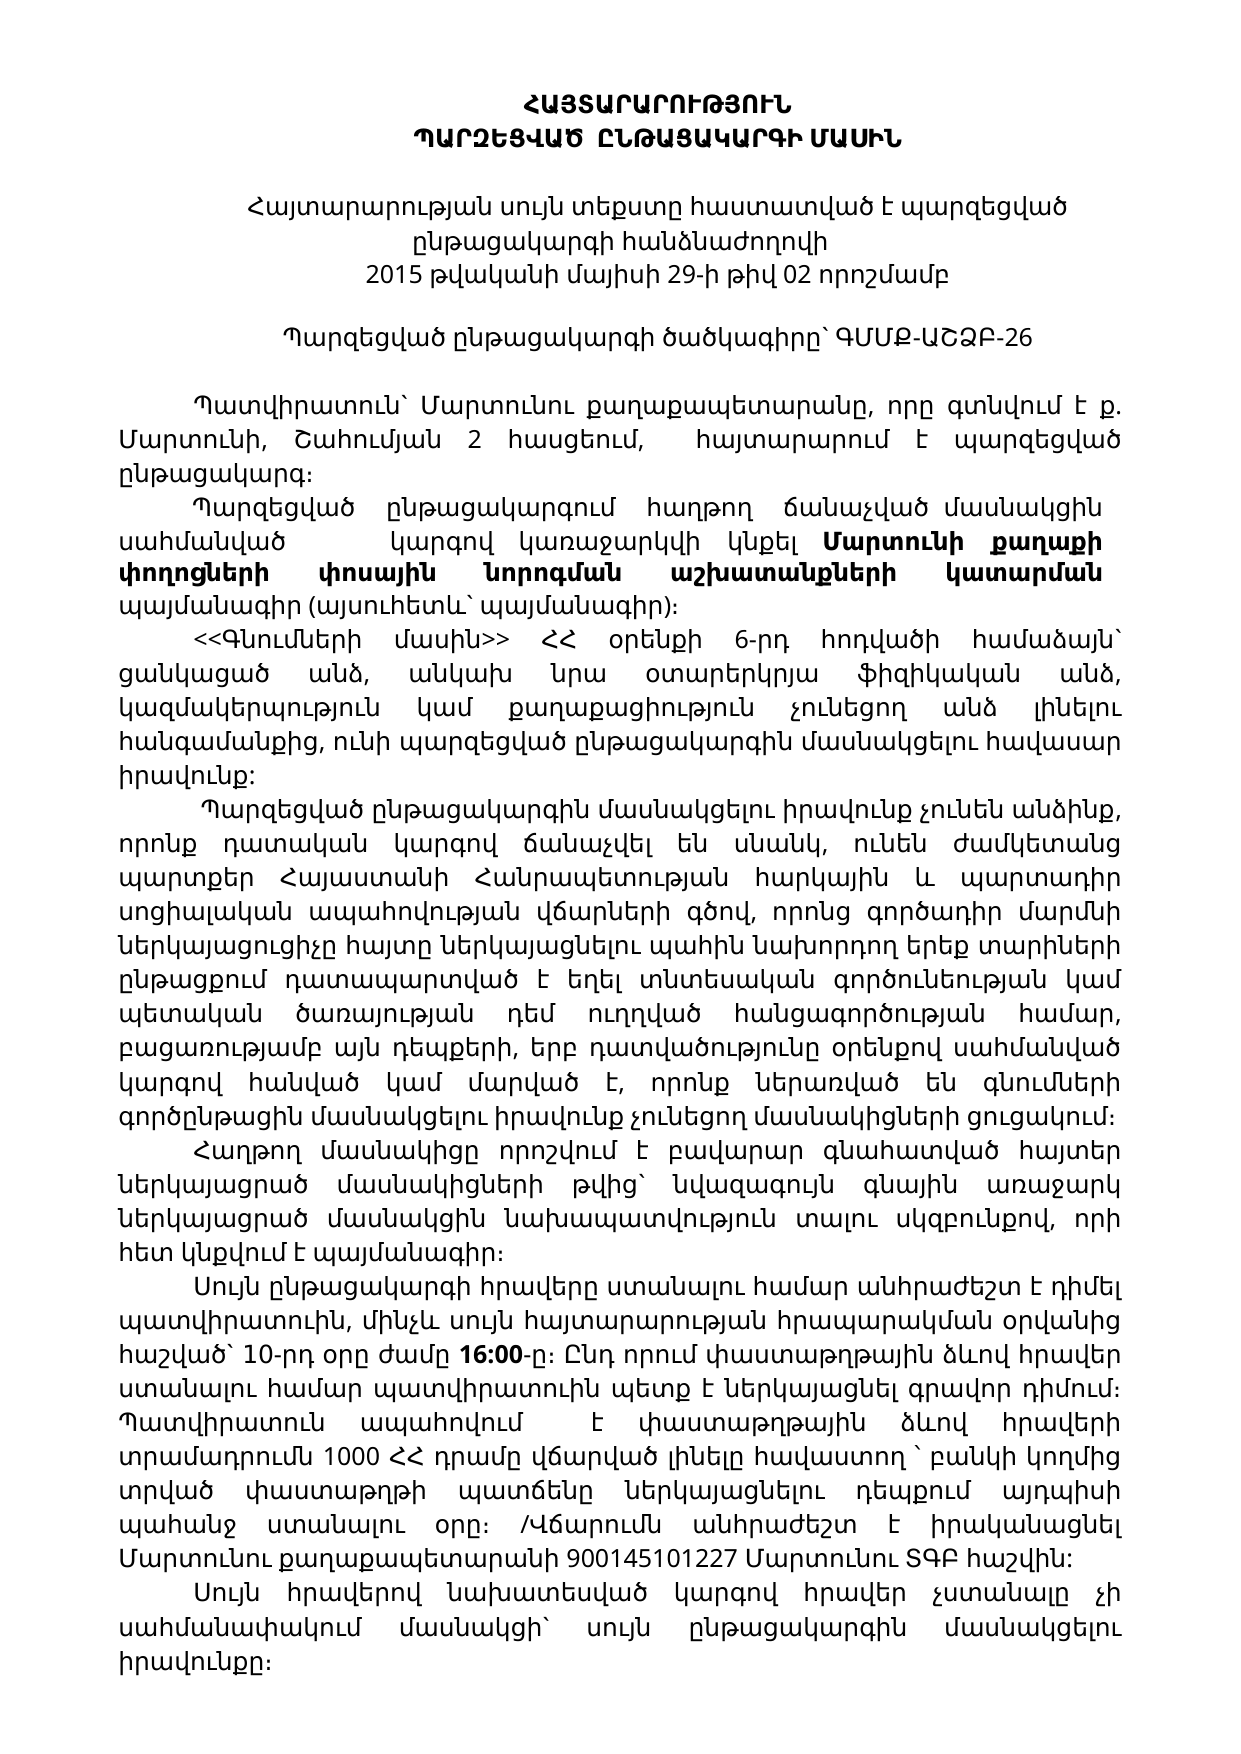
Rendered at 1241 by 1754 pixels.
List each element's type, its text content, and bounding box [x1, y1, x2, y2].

text Հաղթող մասնակիցը որոշվում է բավարար գնահատված հայտեր ներկայացրած մասնակիցների թվից` նվազագույն գնային առաջարկ ներկայացրած մասնակցին նախապատվություն տալու սկզբունքով, որի հետ կնքվում է պայմանագիր։ [118, 1132, 1122, 1268]
text Պարզեցված ընթացակարգին մասնակցելու իրավունք չունեն անձինք, որոնք դատական կարգով ճանաչվել են սնանկ, ունեն ժամկետանց պարտքեր Հայաստանի Հանրապետության հարկային և պարտադիր սոցիալական ապահովության վճարների գծով, որոնց գործադիր մարմնի ներկայացուցիչը հայտը ներկայացնելու պահին նախորդող երեք տարիների ընթացքում դատապարտված է եղել տնտեսական գործունեության կամ պետական ծառայության դեմ ուղղված հանցագործության համար, բացառությամբ այն դեպքերի, երբ դատվածությունը օրենքով սահմանված կարգով հանված կամ մարված է, որոնք ներառված են գնումների գործընթացին մասնակցելու իրավունք չունեցող մասնակիցների ցուցակում։ [118, 792, 1122, 1132]
text Սույն հրավերով նախատեսված կարգով հրավեր չստանալը չի սահմանափակում մասնակցի` սույն ընթացակարգին մասնակցելու իրավունքը։ [118, 1575, 1122, 1677]
text ՊԱՐԶԵՑՎԱԾ ԸՆԹԱՑԱԿԱՐԳԻ ՄԱՍԻՆ [118, 121, 1122, 155]
text ՀԱՅՏԱՐԱՐՈՒԹՅՈՒՆ [118, 87, 1122, 121]
text Հայտարարության սույն տեքստը հաստատված է պարզեցված ընթացակարգի հանձնաժողովի [118, 189, 1122, 257]
text Սույն ընթացակարգի հրավերը ստանալու համար անհրաժեշտ է դիմել պատվիրատուին, մինչև սույն հայտարարության հրապարակման օրվանից հաշված` 10-րդ օրը ժամը 16:00-ը։ Ընդ որում փաստաթղթային ձևով հրավեր ստանալու համար պատվիրատուին պետք է ներկայացնել գրավոր դիմում։ Պատվիրատուն ապահովում է փաստաթղթային ձևով հրավերի տրամադրումն 1000 ՀՀ դրամը վճարված լինելը հավաստող ՝ բանկի կողմից տրված փաստաթղթի պատճենը ներկայացնելու դեպքում այդպիսի պահանջ ստանալու օրը։ /Վճարումն անհրաժեշտ է իրականացնել Մարտունու քաղաքապետարանի 900145101227 Մարտունու ՏԳԲ հաշվին: [118, 1268, 1122, 1575]
text Պարզեցված ընթացակարգում հաղթող ճանաչված մասնակցին սահմանված կարգով կառաջարկվի կնքել Մարտունի քաղաքի փողոցների փոսային նորոգման աշխատանքների կատարման պայմանագիր (այսուհետև` պայմանագիր)։ [118, 490, 1103, 621]
text <<Գնումների մասին>> ՀՀ օրենքի 6-րդ հոդվածի համաձայն` ցանկացած անձ, անկախ նրա օտարերկրյա ֆիզիկական անձ, կազմակերպություն կամ քաղաքացիություն չունեցող անձ լինելու հանգամանքից, ունի պարզեցված ընթացակարգին մասնակցելու հավասար իրավունք: [118, 621, 1122, 792]
text Պարզեցված ընթացակարգի ծածկագիրը` ԳՄՄՔ-ԱՇՁԲ-26 [118, 320, 1122, 354]
text Պատվիրատուն` Մարտունու քաղաքապետարանը, որը գտնվում է ք. Մարտունի, Շահումյան 2 հասցեում, հայտարարում է պարզեցված ընթացակարգ։ [118, 388, 1122, 490]
text 2015 թվականի մայիսի 29-ի թիվ 02 որոշմամբ [118, 257, 1122, 291]
